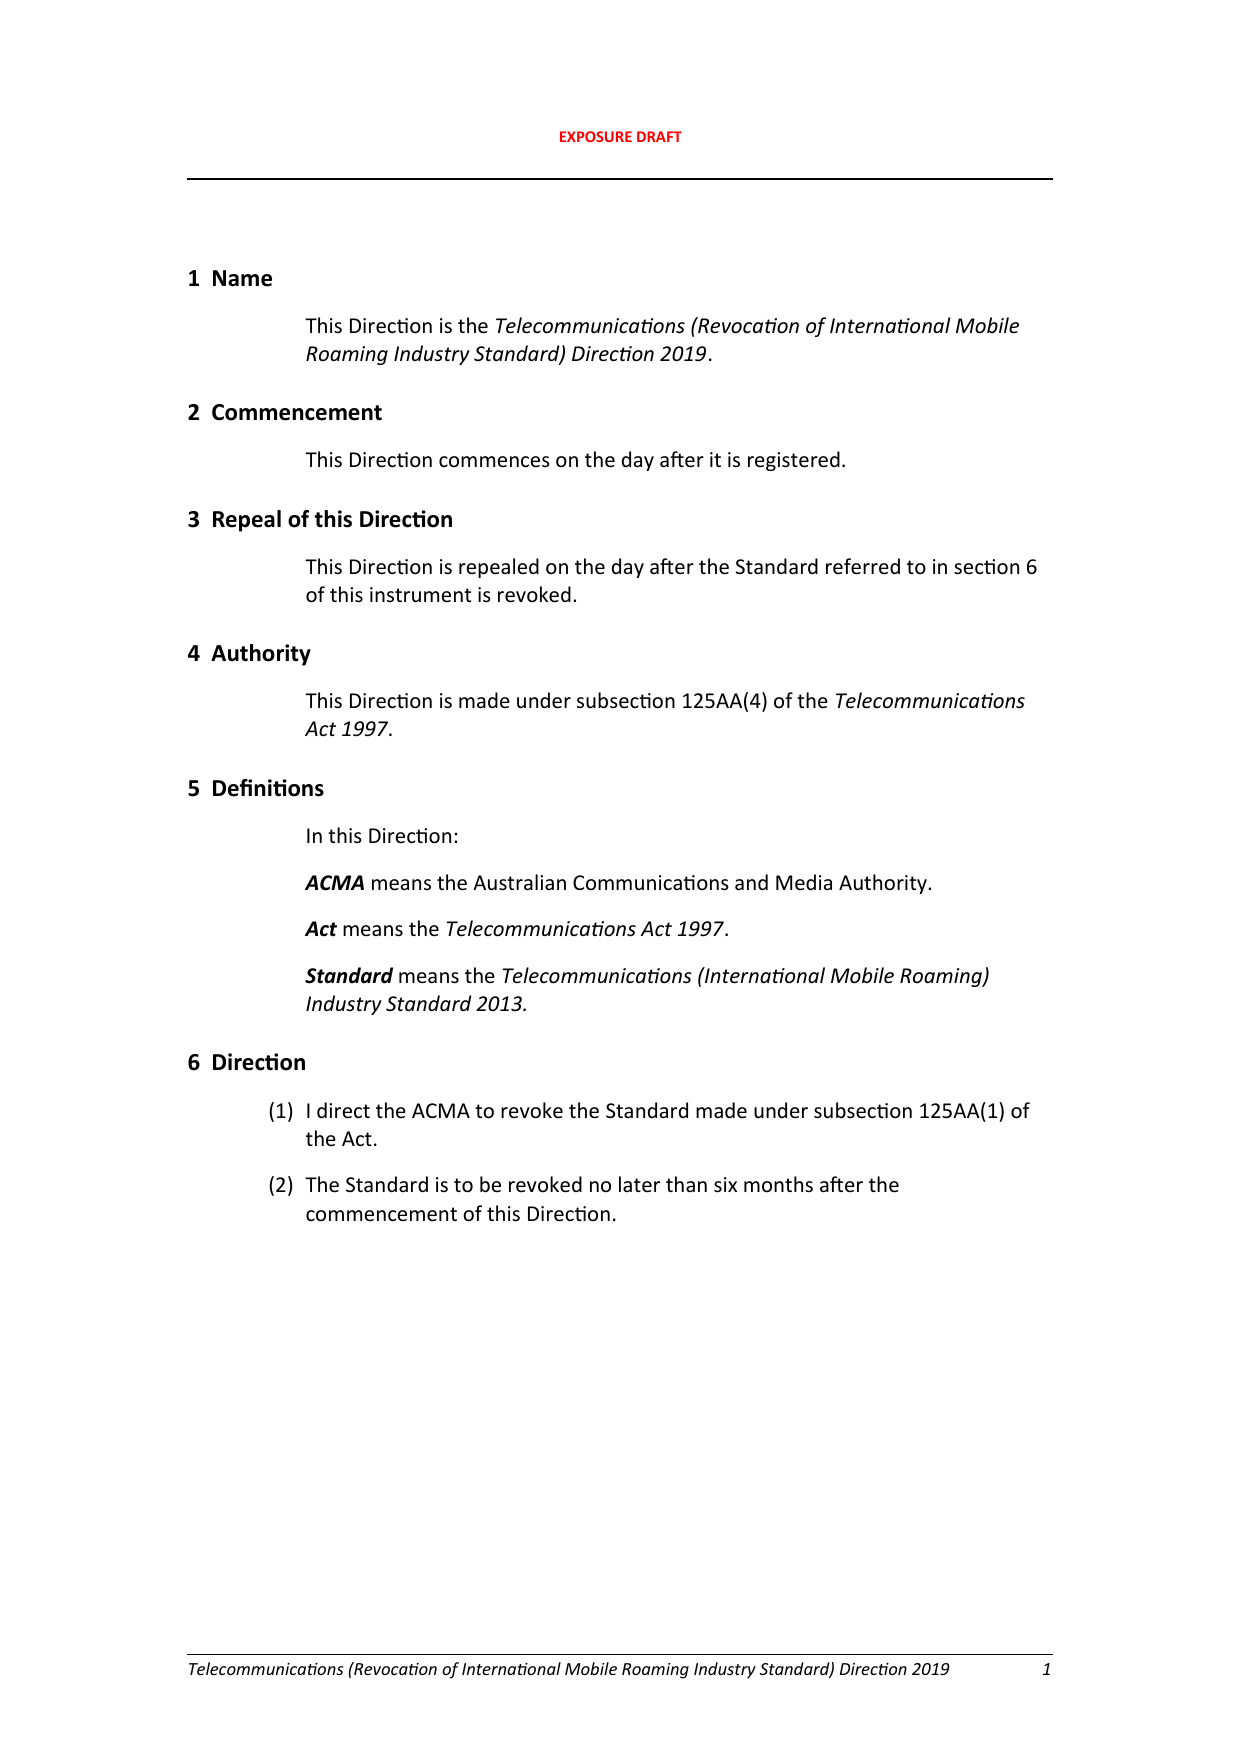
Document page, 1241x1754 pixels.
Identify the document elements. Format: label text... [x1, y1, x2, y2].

text 3 Repeal of this Direction [187, 503, 1053, 533]
text This Direction commences on the day after it is registered. [187, 446, 1053, 474]
text 6 Direction [187, 1047, 1053, 1077]
text 1 Name [187, 262, 1053, 292]
text 5 Definitions [187, 772, 1053, 802]
text 2 Commencement [187, 396, 1053, 427]
text In this Direction: [187, 821, 1053, 849]
text ACMA means the Australian Communications and Media Authority. [305, 868, 1053, 896]
text (1) I direct the ACMA to revoke the Standard made under subsection 125AA(1) of the Act. [187, 1096, 1053, 1152]
text Act means the Telecommunications Act 1997. [305, 914, 1053, 943]
text 4 Authority [187, 637, 1053, 668]
text This Direction is made under subsection 125AA(4) of the Telecommunications Act 1997. [187, 687, 1053, 743]
text (2) The Standard is to be revoked no later than six months after the commencement of this Direction. [187, 1171, 1053, 1227]
text This Direction is repealed on the day after the Standard referred to in section 6 of this instrument is revoked. [187, 552, 1053, 608]
text Standard means the Telecommunications (International Mobile Roaming) Industry Standard 2013. [305, 961, 1053, 1017]
text This Direction is the Telecommunications (Revocation of International Mobile Roaming Industry Standard) Direction 2019. [187, 311, 1053, 367]
